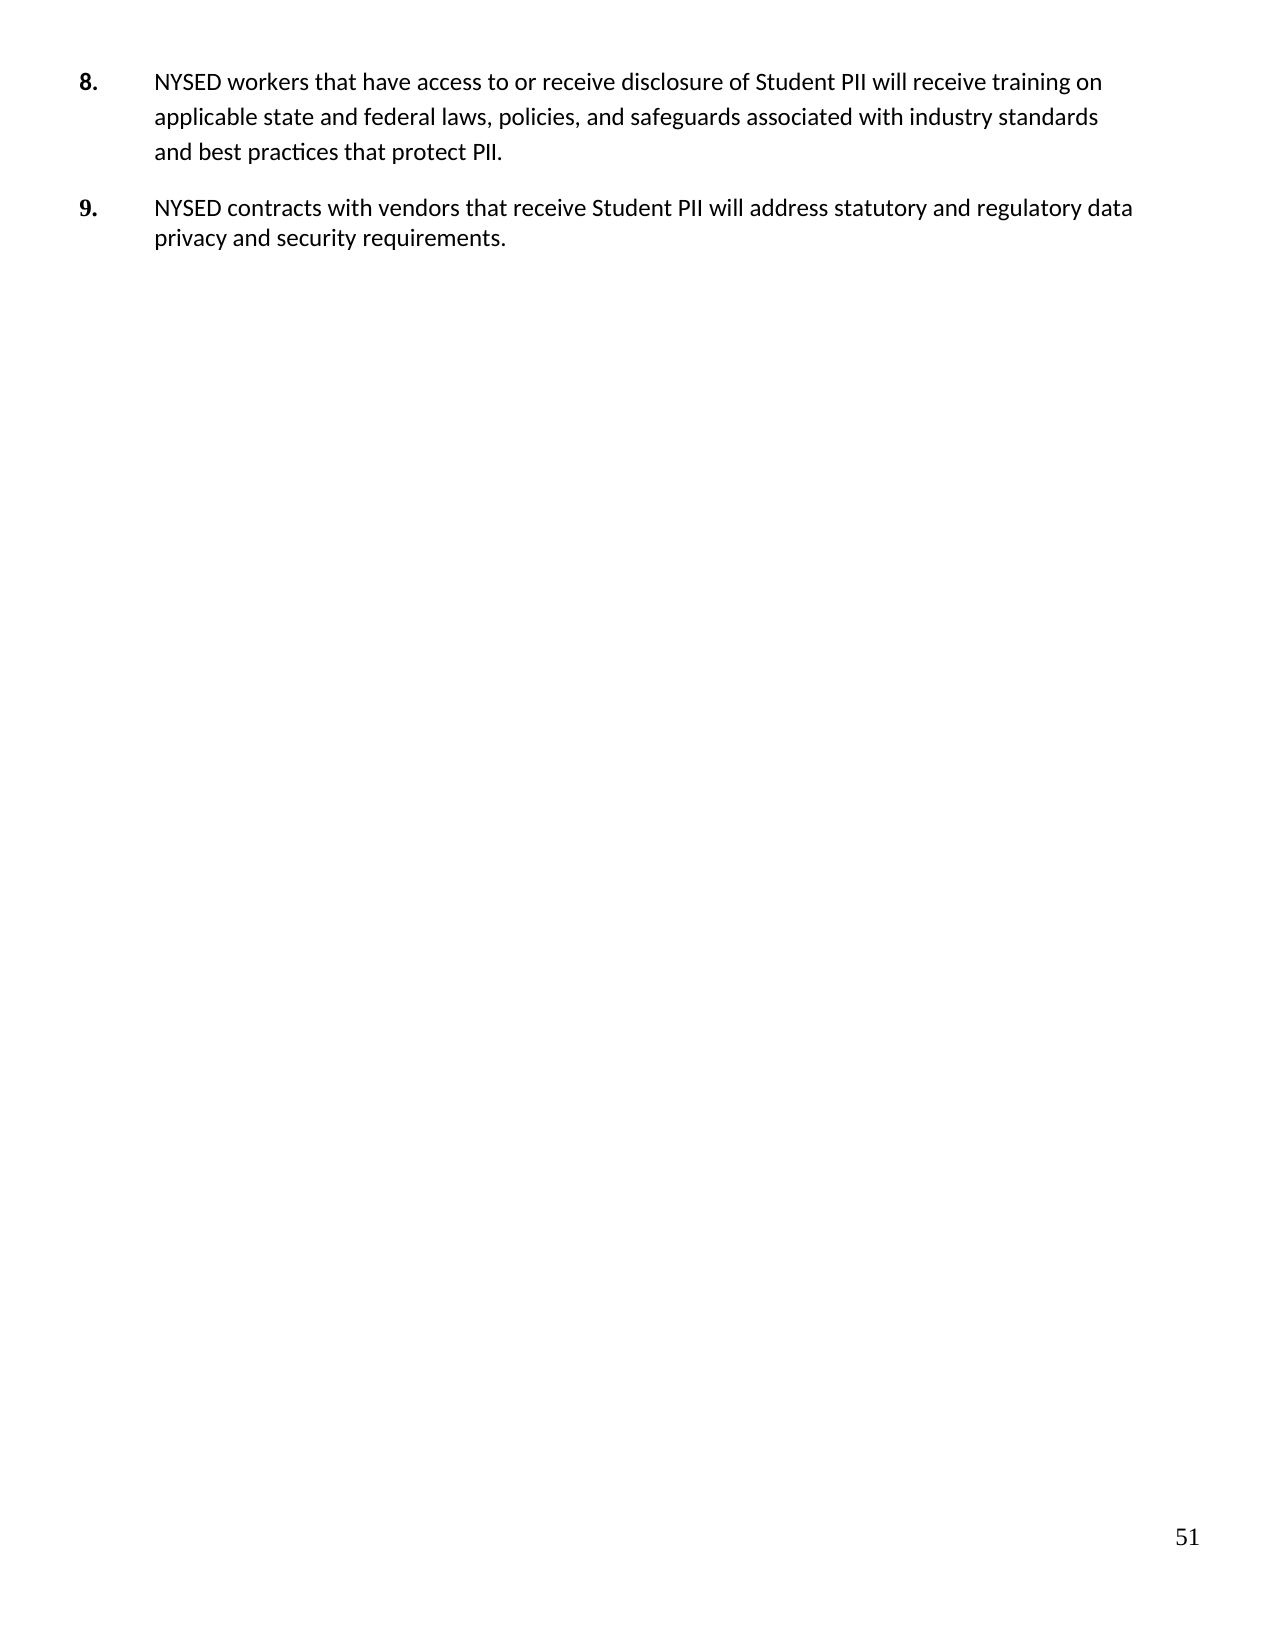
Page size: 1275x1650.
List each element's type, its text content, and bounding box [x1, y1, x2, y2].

list NYSED contracts with vendors that receive Student PII will address statutory and regulatory data privacy and security requirements. [79, 192, 1200, 253]
list NYSED workers that have access to or receive disclosure of Student PII will receive training on applicable state and federal laws, policies, and safeguards associated with industry standards and best practices that protect PII. [79, 66, 1129, 167]
